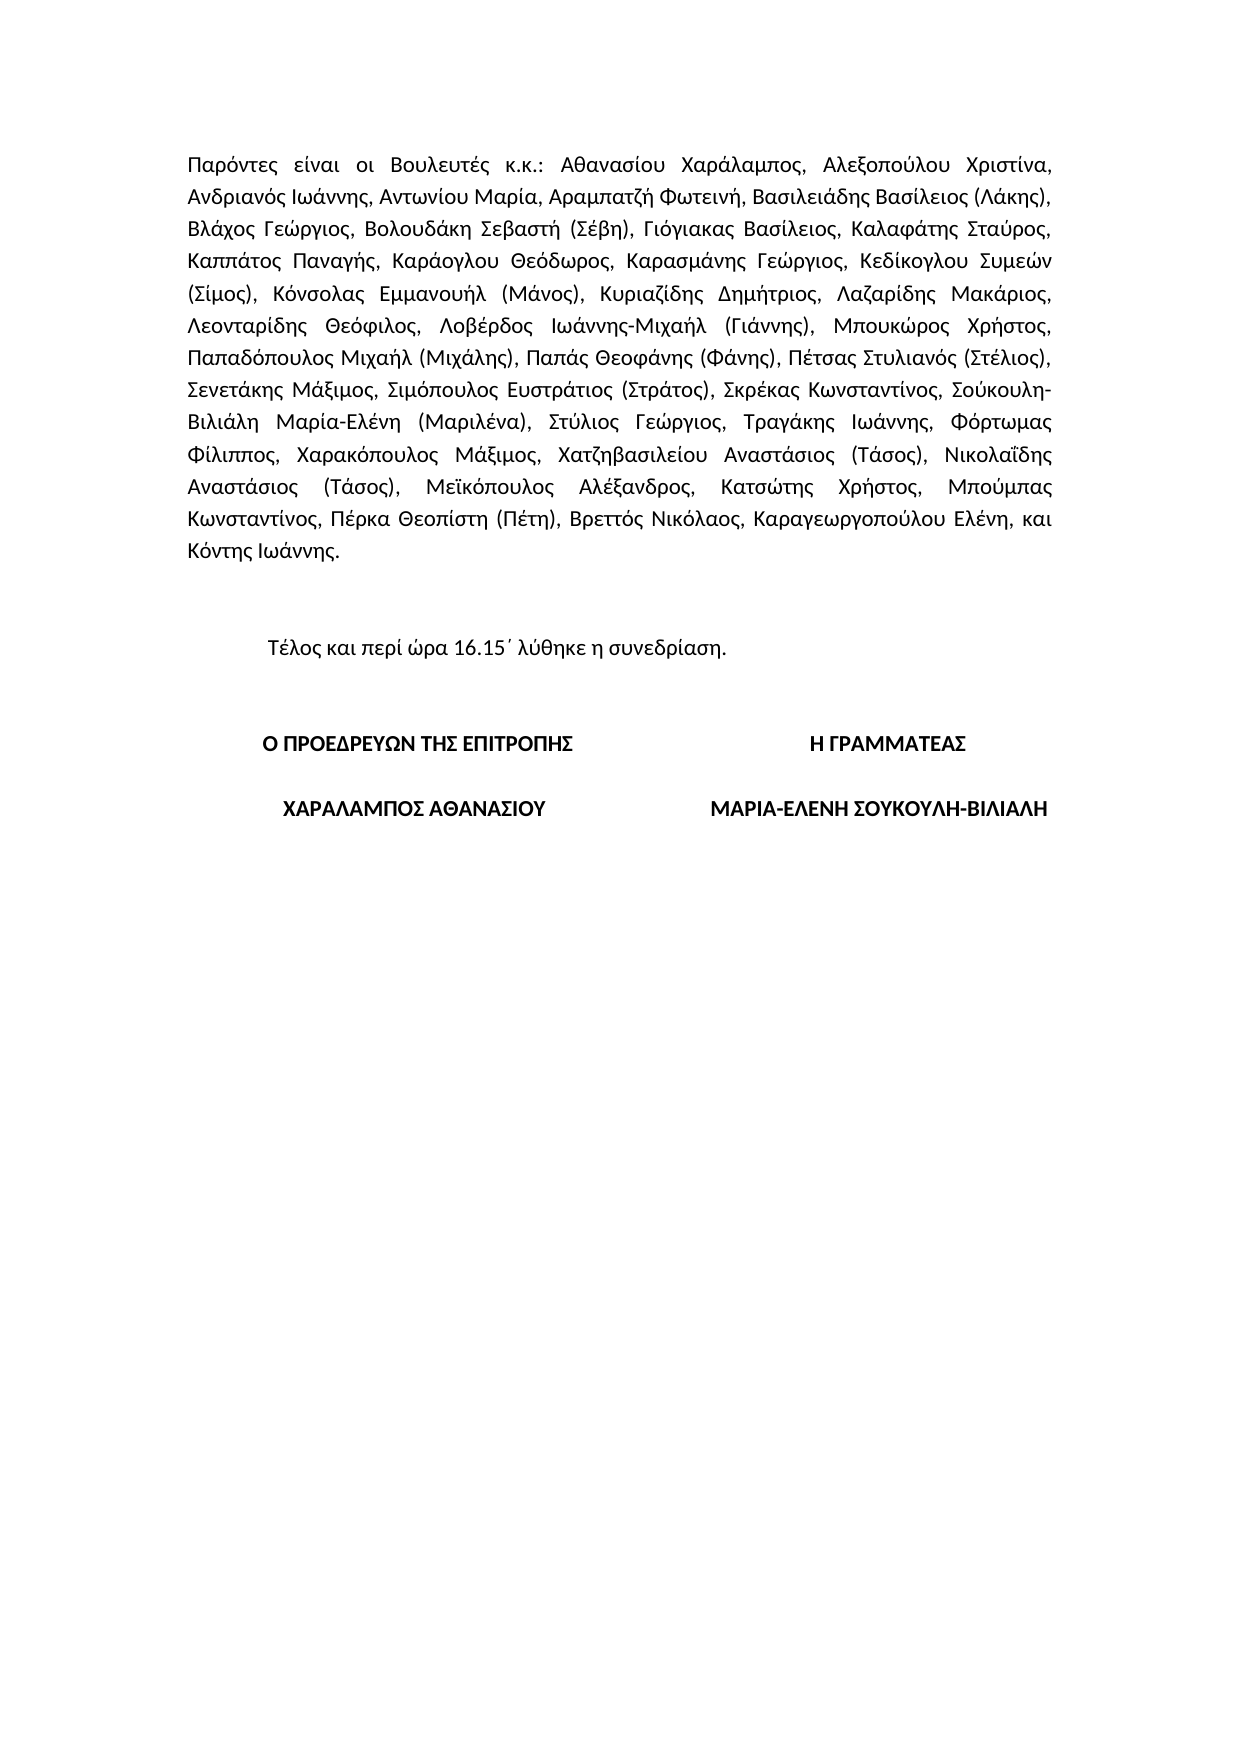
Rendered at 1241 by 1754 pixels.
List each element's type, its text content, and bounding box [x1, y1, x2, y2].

text Τέλος και περί ώρα 16.15΄ λύθηκε η συνεδρίαση. [187, 633, 1053, 661]
text Ο ΠΡΟΕΔΡΕΥΩΝ ΤΗΣ ΕΠΙΤΡΟΠΗΣ Η ΓΡΑΜΜΑΤΕΑΣ [187, 729, 1053, 757]
text Παρόντες είναι οι Βουλευτές κ.κ.: Αθανασίου Χαράλαμπος, Αλεξοπούλου Χριστίνα, Ανδριανός Ιωάννης, Αντωνίου Μαρία, Αραμπατζή Φωτεινή, Βασιλειάδης Βασίλειος (Λάκης), Βλάχος Γεώργιος, Βολουδάκη Σεβαστή (Σέβη), Γιόγιακας Βασίλειος, Καλαφάτης Σταύρος, Καππάτος Παναγής, Καράογλου Θεόδωρος, Καρασμάνης Γεώργιος, Κεδίκογλου Συμεών (Σίμος), Κόνσολας Εμμανουήλ (Μάνος), Κυριαζίδης Δημήτριος, Λαζαρίδης Μακάριος, Λεονταρίδης Θεόφιλος, Λοβέρδος Ιωάννης-Μιχαήλ (Γιάννης), Μπουκώρος Χρήστος, Παπαδόπουλος Μιχαήλ (Μιχάλης), Παπάς Θεοφάνης (Φάνης), Πέτσας Στυλιανός (Στέλιος), Σενετάκης Μάξιμος, Σιμόπουλος Ευστράτιος (Στράτος), Σκρέκας Κωνσταντίνος, Σούκουλη-Βιλιάλη Μαρία-Ελένη (Μαριλένα), Στύλιος Γεώργιος, Τραγάκης Ιωάννης, Φόρτωμας Φίλιππος, Χαρακόπουλος Μάξιμος, Χατζηβασιλείου Αναστάσιος (Τάσος), Νικολαΐδης Αναστάσιος (Τάσος), Μεϊκόπουλος Αλέξανδρος, Κατσώτης Χρήστος, Μπούμπας Κωνσταντίνος, Πέρκα Θεοπίστη (Πέτη), Βρεττός Νικόλαος, Καραγεωργοπούλου Ελένη, και Κόντης Ιωάννης. [187, 150, 1053, 564]
text ΧΑΡΑΛΑΜΠΟΣ ΑΘΑΝΑΣΙΟΥ ΜΑΡΙΑ-ΕΛΕΝΗ ΣΟΥΚΟΥΛΗ-ΒΙΛΙΑΛΗ [187, 794, 1053, 822]
